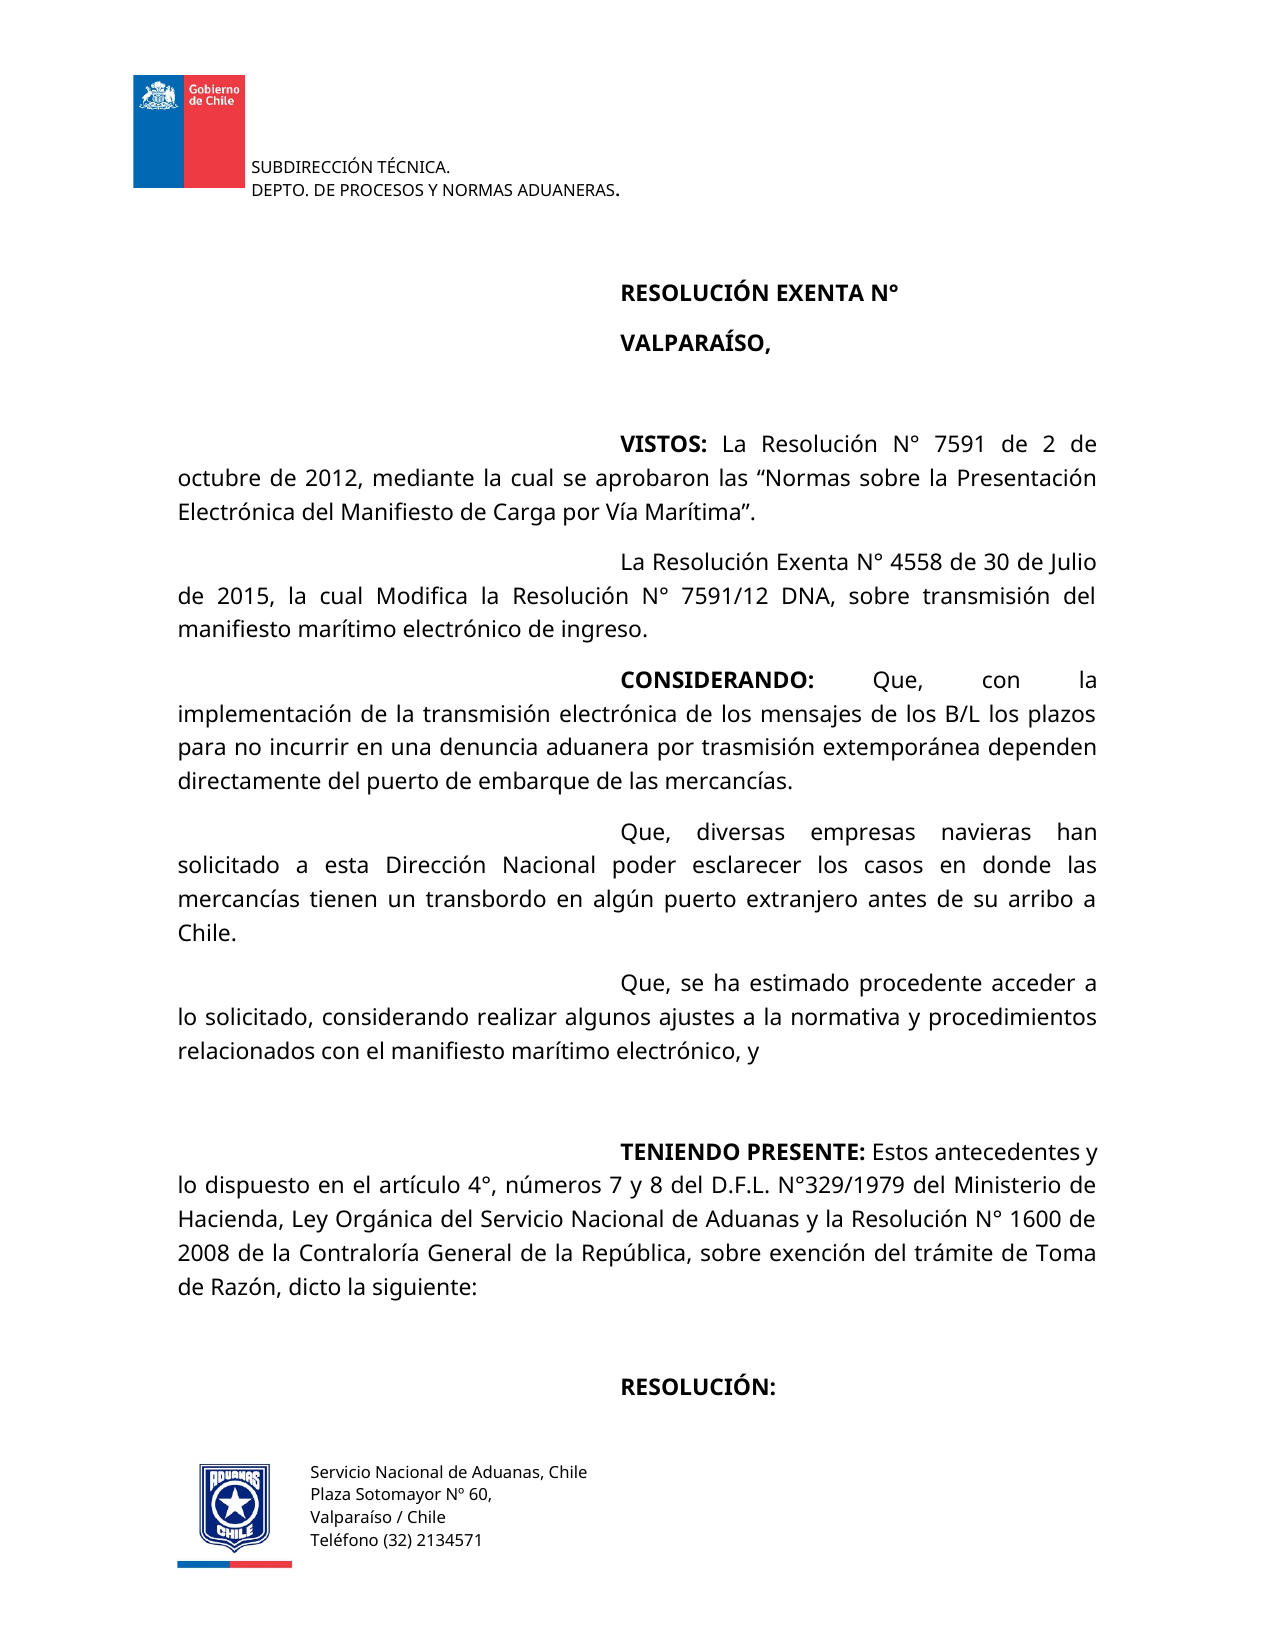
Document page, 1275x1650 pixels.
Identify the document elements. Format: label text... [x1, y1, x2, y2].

text Que, diversas empresas navieras han solicitado a esta Dirección Nacional poder esclarecer los casos en donde las mercancías tienen un transbordo en algún puerto extranjero antes de su arribo a Chile. [177, 815, 1098, 948]
picture [133, 75, 245, 188]
text RESOLUCIÓN EXENTA N° [177, 277, 1098, 308]
picture [177, 1454, 293, 1570]
text VALPARAÍSO, [177, 327, 1098, 358]
text La Resolución Exenta N° 4558 de 30 de Julio de 2015, la cual Modifica la Resolución N° 7591/12 DNA, sobre transmisión del manifiesto marítimo electrónico de ingreso. [177, 546, 1098, 644]
text VISTOS: La Resolución N° 7591 de 2 de octubre de 2012, mediante la cual se aprobaron las “Normas sobre la Presentación Electrónica del Manifiesto de Carga por Vía Marítima”. [177, 428, 1098, 527]
text RESOLUCIÓN: [177, 1371, 1098, 1402]
text CONSIDERANDO: Que, con la implementación de la transmisión electrónica de los mensajes de los B/L los plazos para no incurrir en una denuncia aduanera por trasmisión extemporánea dependen directamente del puerto de embarque de las mercancías. [177, 664, 1098, 796]
text Que, se ha estimado procedente acceder a lo solicitado, considerando realizar algunos ajustes a la normativa y procedimientos relacionados con el manifiesto marítimo electrónico, y [177, 967, 1098, 1066]
text TENIENDO PRESENTE: Estos antecedentes y lo dispuesto en el artículo 4°, números 7 y 8 del D.F.L. N°329/1979 del Ministerio de Hacienda, Ley Orgánica del Servicio Nacional de Aduanas y la Resolución N° 1600 de 2008 de la Contraloría General de la República, sobre exención del trámite de Toma de Razón, dicto la siguiente: [177, 1135, 1098, 1302]
